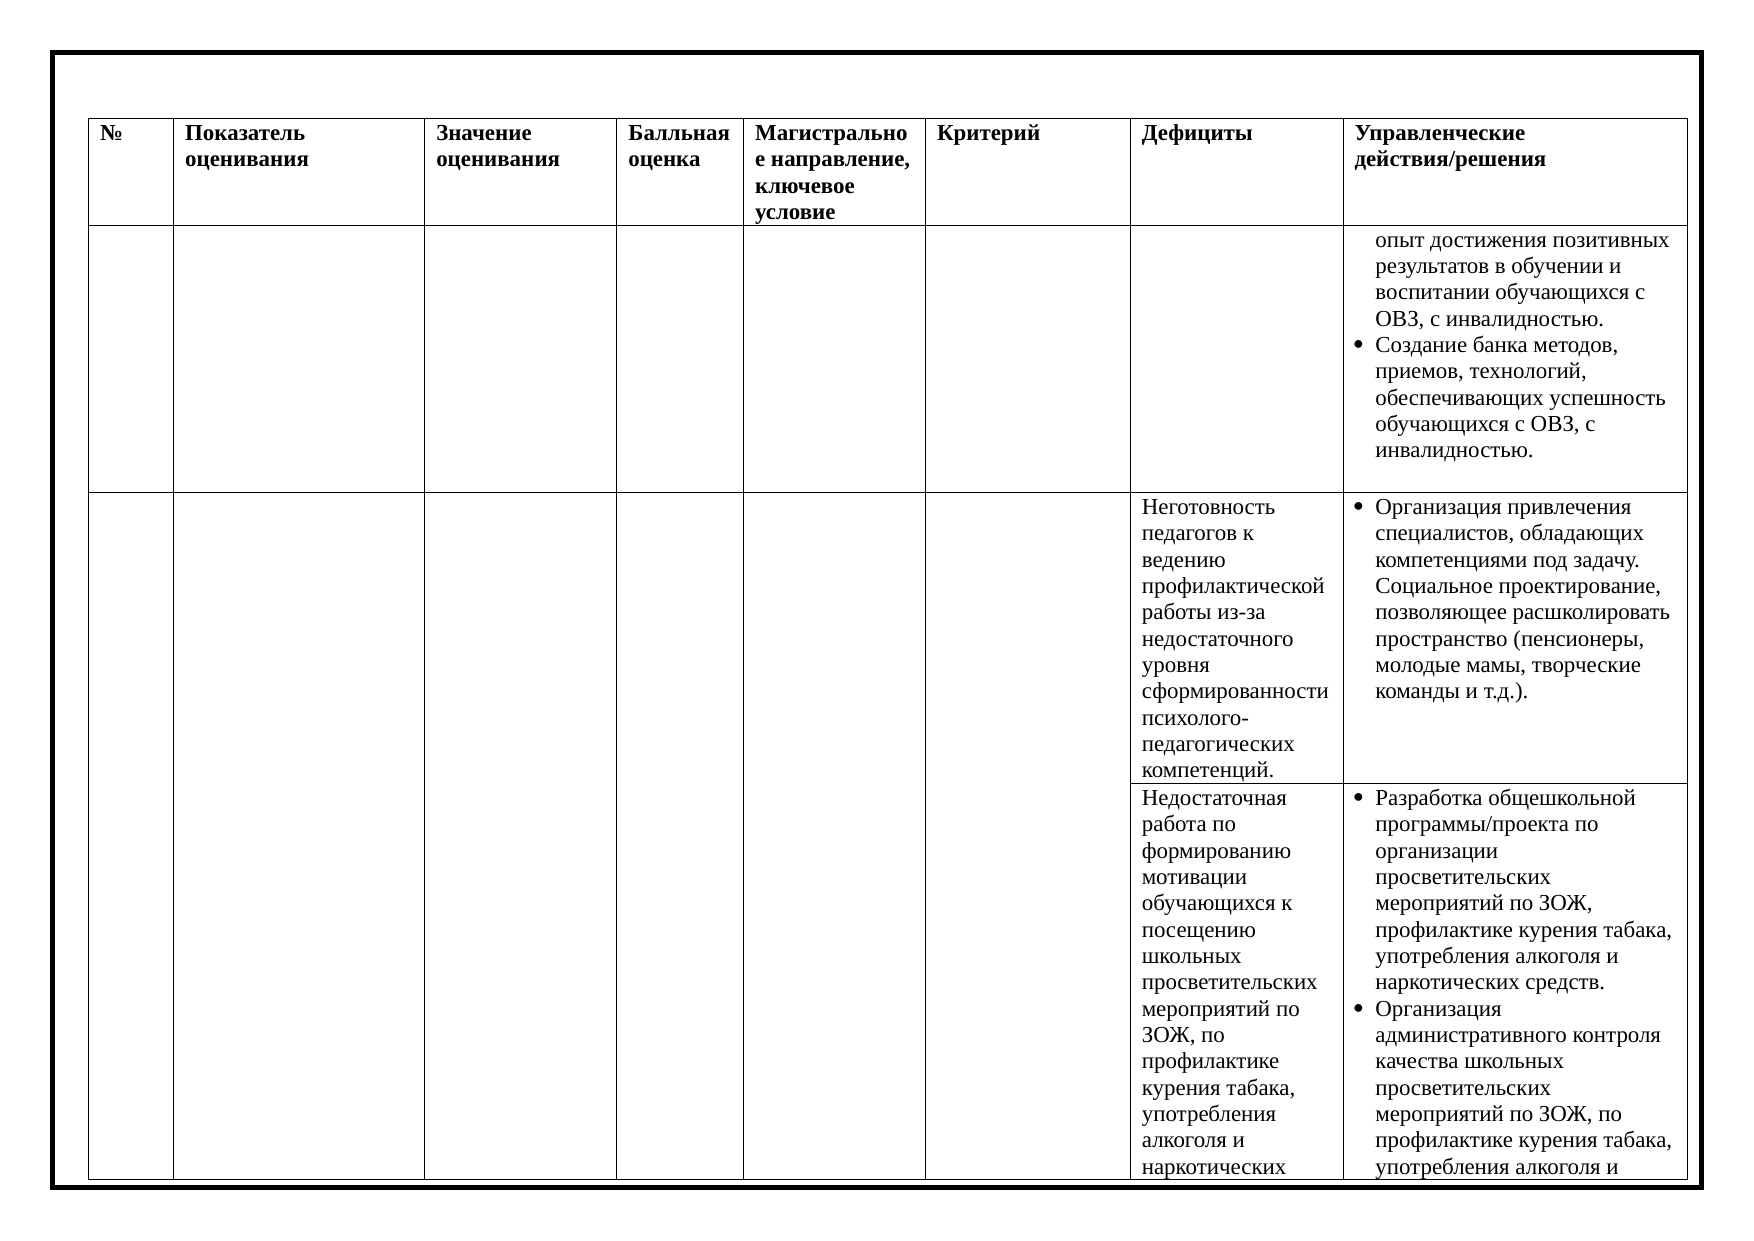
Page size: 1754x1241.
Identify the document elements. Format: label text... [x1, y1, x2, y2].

table_cell [617, 493, 743, 1179]
table_header Балльная оценка [617, 119, 743, 224]
table_header Значение оценивания [425, 119, 616, 224]
table_cell [89, 493, 173, 1179]
table_cell [744, 493, 925, 1179]
table_cell Неготовность педагогов к ведению профилактической работы из-за недостаточного уровня сформированности психолого-педагогических компетенций. [1131, 493, 1343, 783]
table_cell [425, 493, 616, 1179]
table_cell [926, 493, 1130, 1179]
table_cell Организация привлечения специалистов, обладающих компетенциями под задачу. Социальное проектирование, позволяющее расшколировать пространство (пенсионеры, молодые мамы, творческие команды и т.д.). [1344, 493, 1687, 783]
table_cell [89, 226, 173, 492]
table_cell [425, 226, 616, 492]
table_header № [89, 119, 173, 224]
table_cell [174, 226, 424, 492]
table_header Управленческие действия/решения [1344, 119, 1687, 224]
table_cell [926, 226, 1130, 492]
table_header Критерий [926, 119, 1130, 224]
table_header Дефициты [1131, 119, 1343, 224]
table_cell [1131, 784, 1343, 1179]
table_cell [1344, 226, 1687, 492]
table_header Показатель оценивания [174, 119, 424, 224]
table_cell [617, 226, 743, 492]
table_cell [1131, 226, 1343, 492]
table_cell [174, 493, 424, 1179]
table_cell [1344, 784, 1687, 1179]
table_cell [744, 226, 925, 492]
table_header Магистральное направление, ключевое условие [744, 119, 925, 224]
